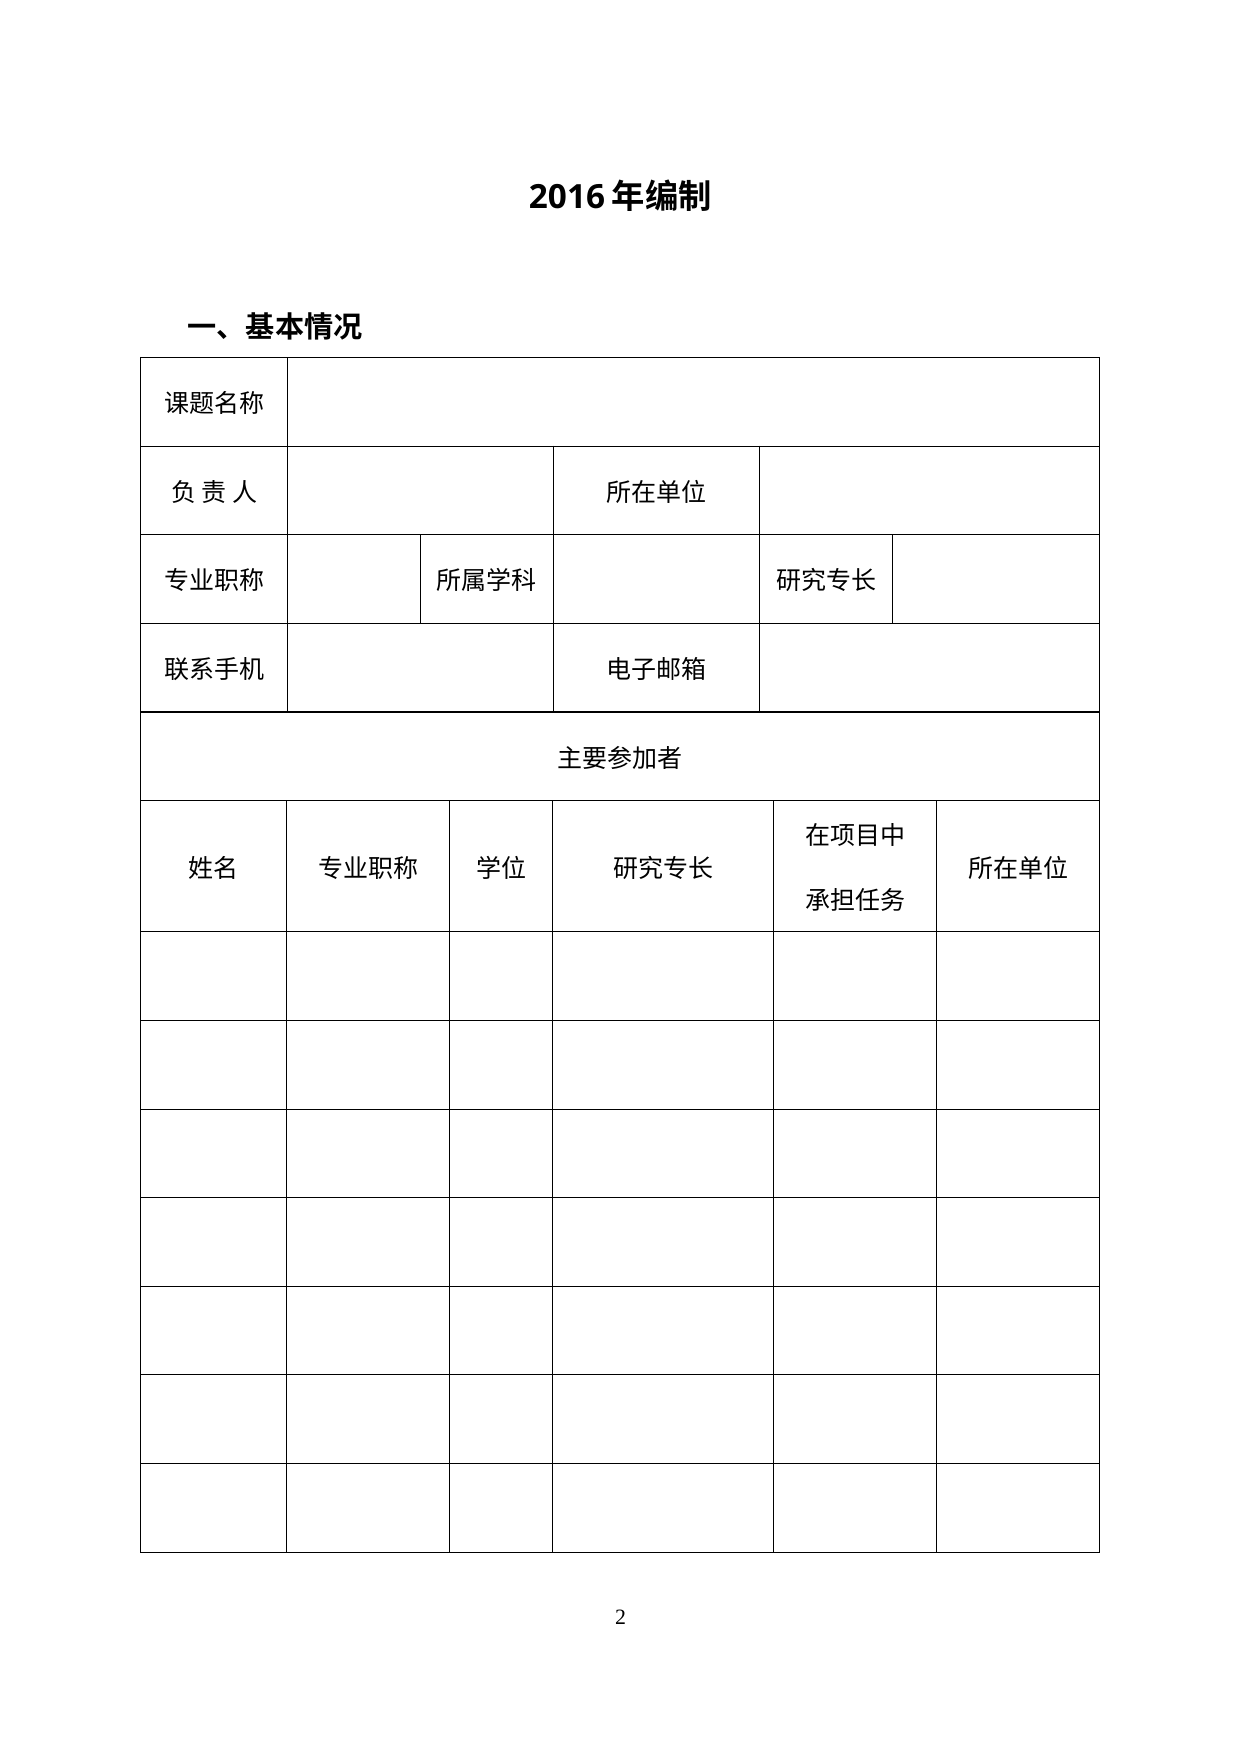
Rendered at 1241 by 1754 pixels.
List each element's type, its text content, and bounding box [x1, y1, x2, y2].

table_cell [141, 1198, 286, 1286]
table_cell [774, 1198, 936, 1286]
table_cell 电子邮箱 [554, 624, 759, 711]
table_cell [450, 1110, 552, 1197]
text 2016年编制 [187, 162, 1053, 227]
table_cell [287, 1198, 449, 1286]
table_cell [288, 535, 420, 623]
table_cell [774, 1110, 936, 1197]
table_cell [937, 932, 1099, 1020]
table_cell [141, 1287, 286, 1374]
table_cell 所属学科 [421, 535, 553, 623]
table_header 课题名称 [141, 358, 287, 446]
table_cell 研究专长 [760, 535, 892, 623]
table_cell [141, 1110, 286, 1197]
table_cell [288, 624, 553, 711]
table_cell [760, 624, 1099, 711]
table_cell 所在单位 [554, 447, 759, 534]
table_cell [937, 1021, 1099, 1108]
table_cell [287, 1021, 449, 1108]
table_cell [553, 1464, 773, 1552]
table_cell [937, 1287, 1099, 1374]
table_cell [553, 1021, 773, 1108]
table_cell [937, 1464, 1099, 1552]
table_cell [450, 1021, 552, 1108]
table_cell [287, 1110, 449, 1197]
table_cell [760, 447, 1099, 534]
table_cell [141, 1464, 286, 1552]
table_cell 姓名 [141, 801, 286, 931]
table_cell [937, 1198, 1099, 1286]
table_cell [553, 1287, 773, 1374]
table_cell [450, 932, 552, 1020]
table_cell [937, 1375, 1099, 1463]
table_cell 专业职称 [141, 535, 287, 623]
table_cell 研究专长 [553, 801, 773, 931]
table_cell [774, 932, 936, 1020]
table_cell [287, 932, 449, 1020]
table_cell [450, 1375, 552, 1463]
table_cell [450, 1287, 552, 1374]
table_cell [141, 1021, 286, 1108]
table_cell 学位 [450, 801, 552, 931]
table_header [288, 358, 1099, 446]
table_cell [893, 535, 1099, 623]
table_cell [774, 1375, 936, 1463]
table_cell [774, 1021, 936, 1108]
table_cell [141, 932, 286, 1020]
table_cell 负 责 人 [141, 447, 287, 534]
table_cell [553, 1198, 773, 1286]
table_cell 联系手机 [141, 624, 287, 711]
table_cell [288, 447, 553, 534]
table_cell 在项目中 承担任务 [774, 801, 936, 931]
table_cell [450, 1464, 552, 1552]
table_cell [287, 1287, 449, 1374]
table_cell [937, 1110, 1099, 1197]
text 一、基本情况 [187, 292, 1053, 357]
table_cell 主要参加者 [141, 713, 1099, 800]
table_cell [554, 535, 759, 623]
table_cell [553, 932, 773, 1020]
table_cell [450, 1198, 552, 1286]
table_cell [287, 1375, 449, 1463]
table_cell [774, 1464, 936, 1552]
table_cell 专业职称 [287, 801, 449, 931]
table_cell [141, 1375, 286, 1463]
table_cell [287, 1464, 449, 1552]
table_cell [553, 1110, 773, 1197]
table_cell [553, 1375, 773, 1463]
table_cell [774, 1287, 936, 1374]
table_cell 所在单位 [937, 801, 1099, 931]
